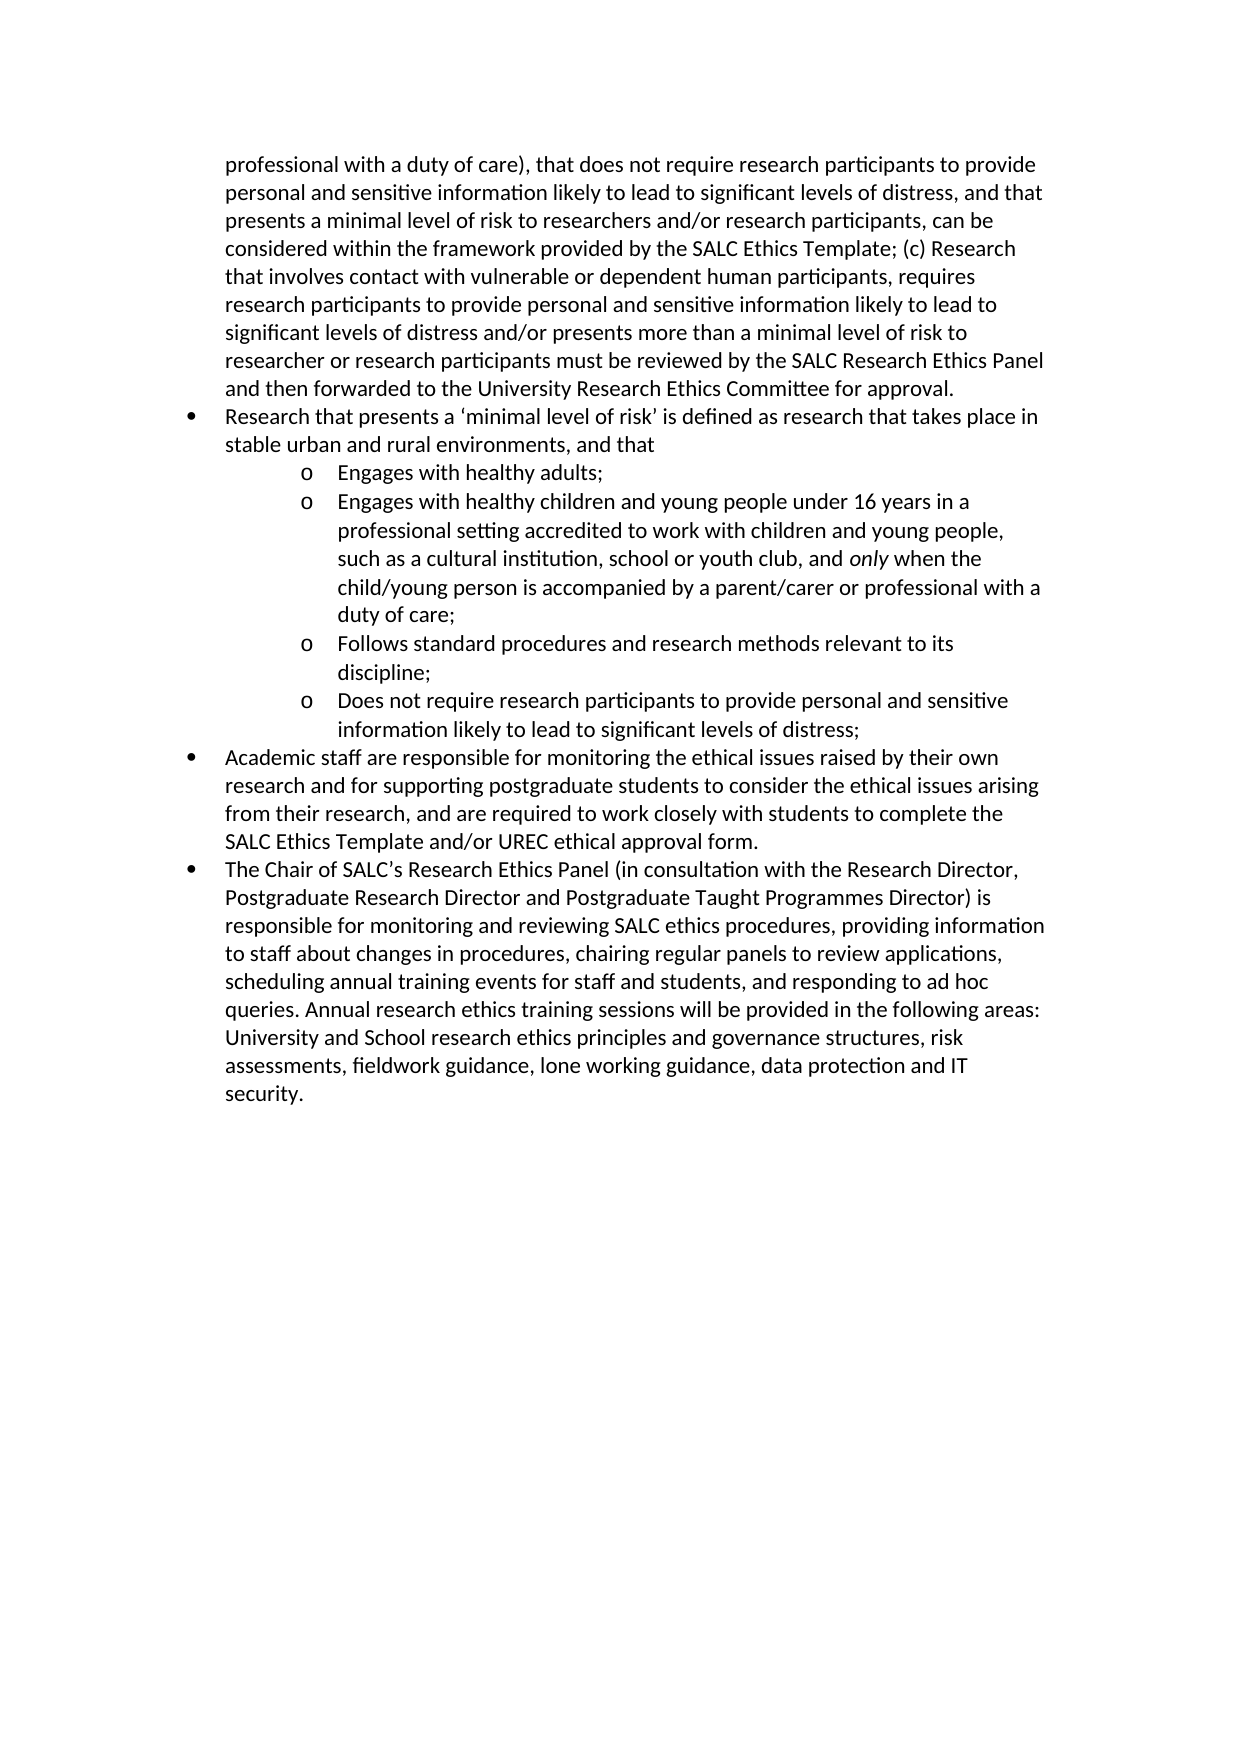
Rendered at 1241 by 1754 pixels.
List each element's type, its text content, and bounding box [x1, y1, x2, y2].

list Does not require research participants to provide personal and sensitive information likely to lead to significant levels of distress; [300, 714, 1053, 771]
list Follows standard procedures and research methods relevant to its discipline; [300, 657, 1053, 714]
list Research that presents a ‘minimal level of risk’ is defined as research that takes place in stable urban and rural environments, and that [187, 430, 1053, 486]
list Engages with healthy children and young people under 16 years in a professional setting accredited to work with children and young people, such as a cultural institution, school or youth club, and only when the child/young person is accompanied by a parent/carer or professional with a duty of care; [300, 515, 1053, 657]
list The Chair of SALC’s Research Ethics Panel (in consultation with the Research Director, Postgraduate Research Director and Postgraduate Taught Programmes Director) is responsible for monitoring and reviewing SALC ethics procedures, providing information to staff about changes in procedures, chairing regular panels to review applications, scheduling annual training events for staff and students, and responding to ad hoc queries. Annual research ethics training sessions will be provided in the following areas: University and School research ethics principles and governance structures, risk assessments, fieldwork guidance, lone working guidance, data protection and IT security. [187, 883, 1053, 1135]
list Academic staff are responsible for monitoring the ethical issues raised by their own research and for supporting postgraduate students to consider the ethical issues arising from their research, and are required to work closely with students to complete the SALC Ethics Template and/or UREC ethical approval form. [187, 771, 1053, 883]
list Engages with healthy adults; [300, 486, 1053, 515]
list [187, 150, 1053, 430]
